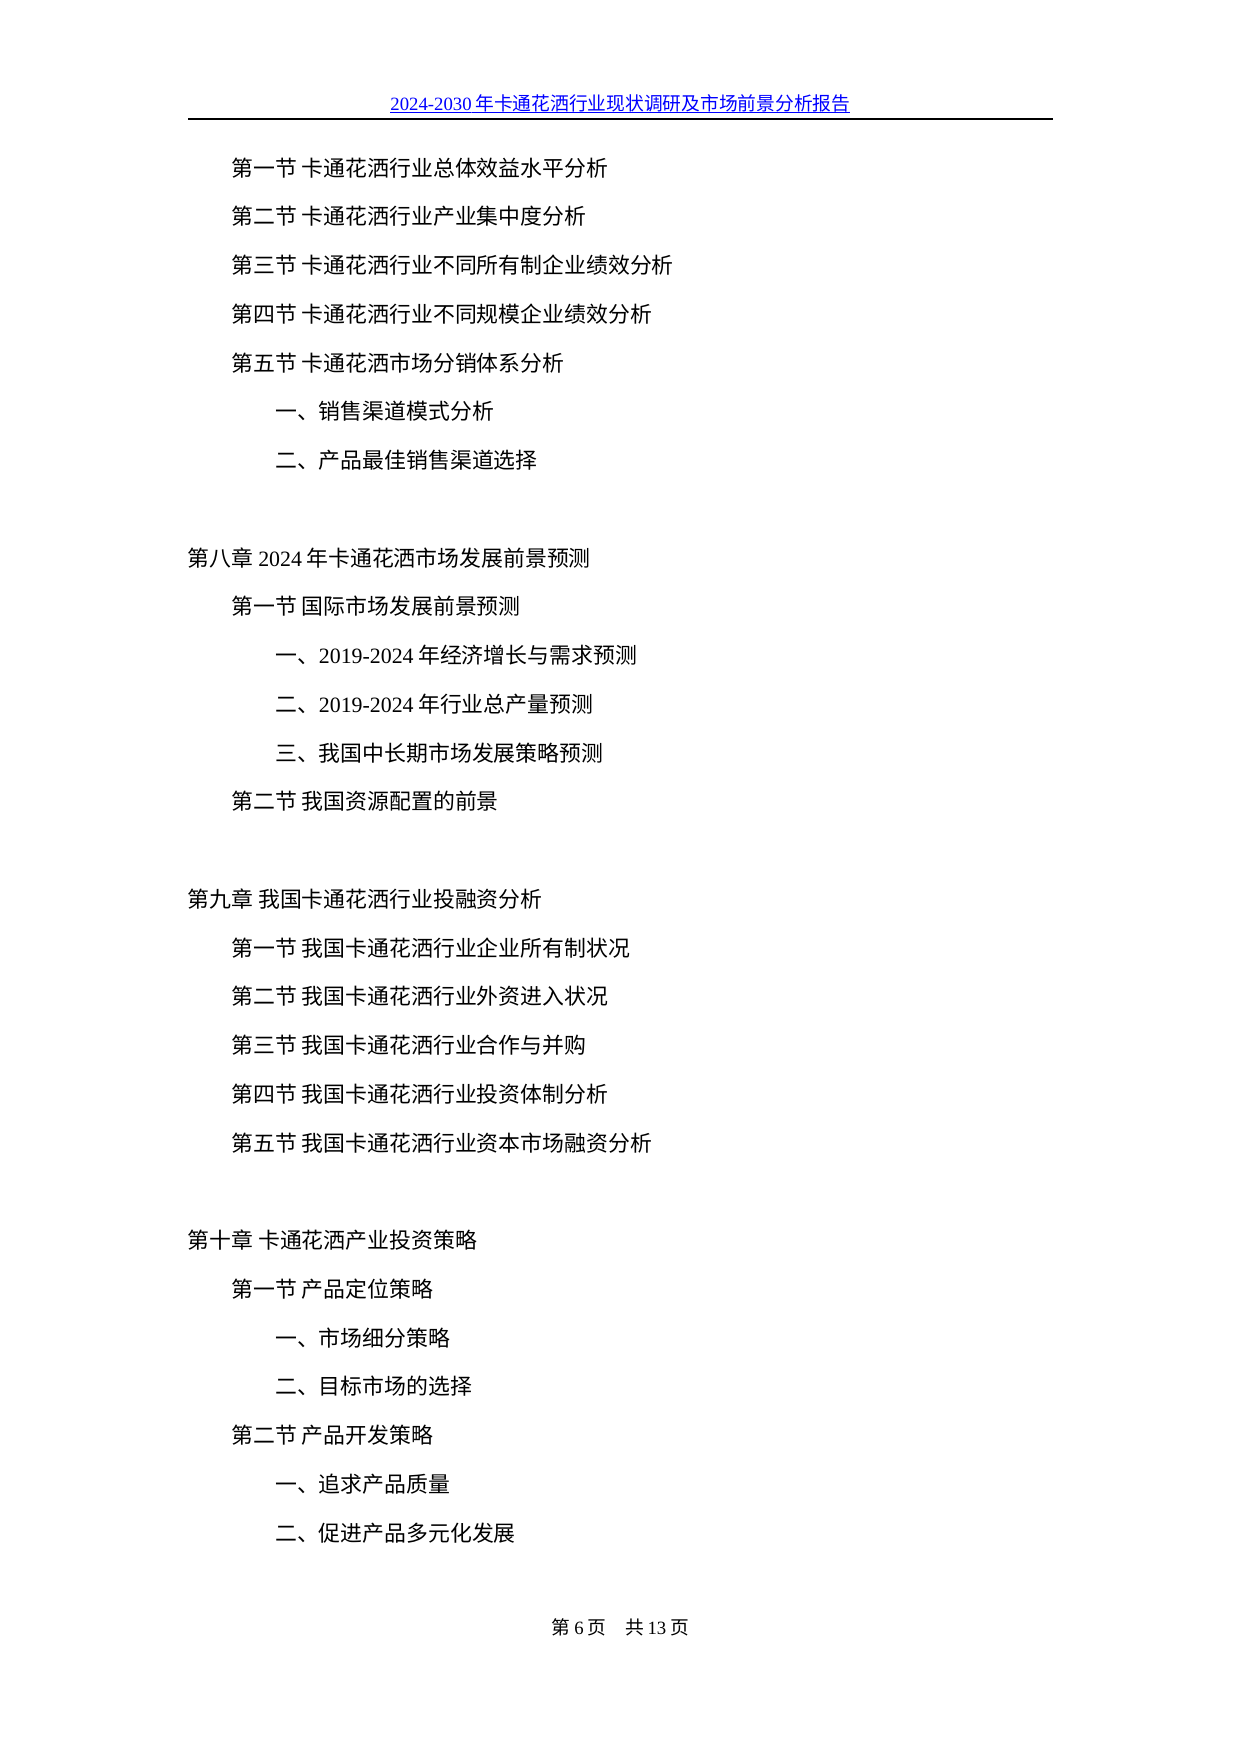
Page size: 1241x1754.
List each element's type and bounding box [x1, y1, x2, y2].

text [187, 150, 1053, 1548]
